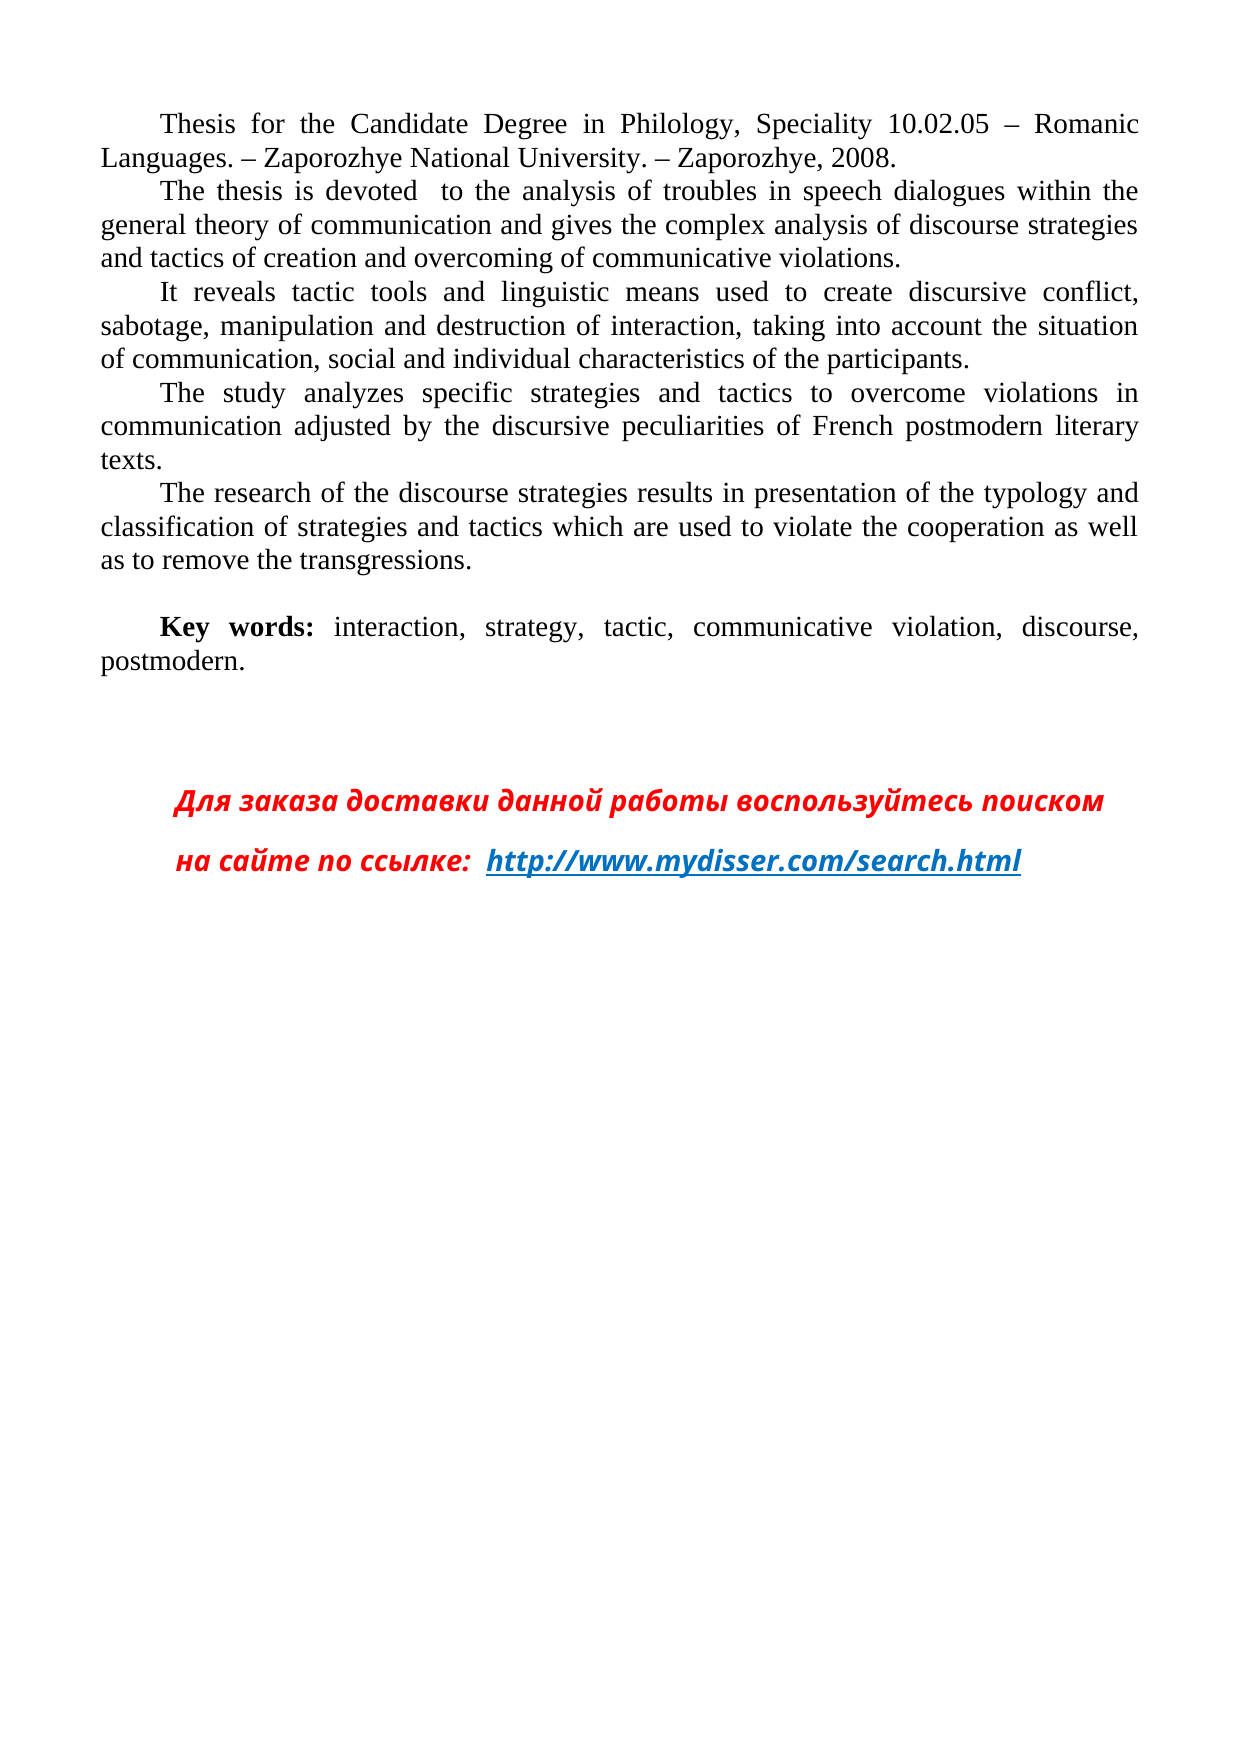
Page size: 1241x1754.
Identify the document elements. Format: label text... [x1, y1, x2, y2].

text Thesis for the Candidate Degree in Philology, Speciality 10.02.05 – Romanic Languages. – Zaporozhye National University. – Zaporozhye, 2008. [100, 106, 1140, 173]
text The thesis is devoted to the analysis of troubles in speech dialogues within the general theory of communication and gives the complex analysis of discourse strategies and tactics of creation and overcoming of communicative violations. [100, 173, 1140, 274]
text It reveals tactic tools and linguistic means used to create discursive conflict, sabotage, manipulation and destruction of interaction, taking into account the situation of communication, social and individual characteristics of the participants. [100, 274, 1140, 375]
text The research of the discourse strategies results in presentation of the typology and classification of strategies and tactics which are used to violate the cooperation as well as to remove the transgressions. [100, 475, 1140, 576]
text Key words: interaction, strategy, tactic, communicative violation, discourse, postmodern. [100, 609, 1140, 677]
subtitle Для заказа доставки данной работы воспользуйтесь поиском на сайте по ссылке: http://www.mydisser.com/search.html [175, 781, 1118, 880]
text The study analyzes specific strategies and tactics to overcome violations in communication adjusted by the discursive peculiarities of French postmodern literary texts. [100, 375, 1140, 475]
